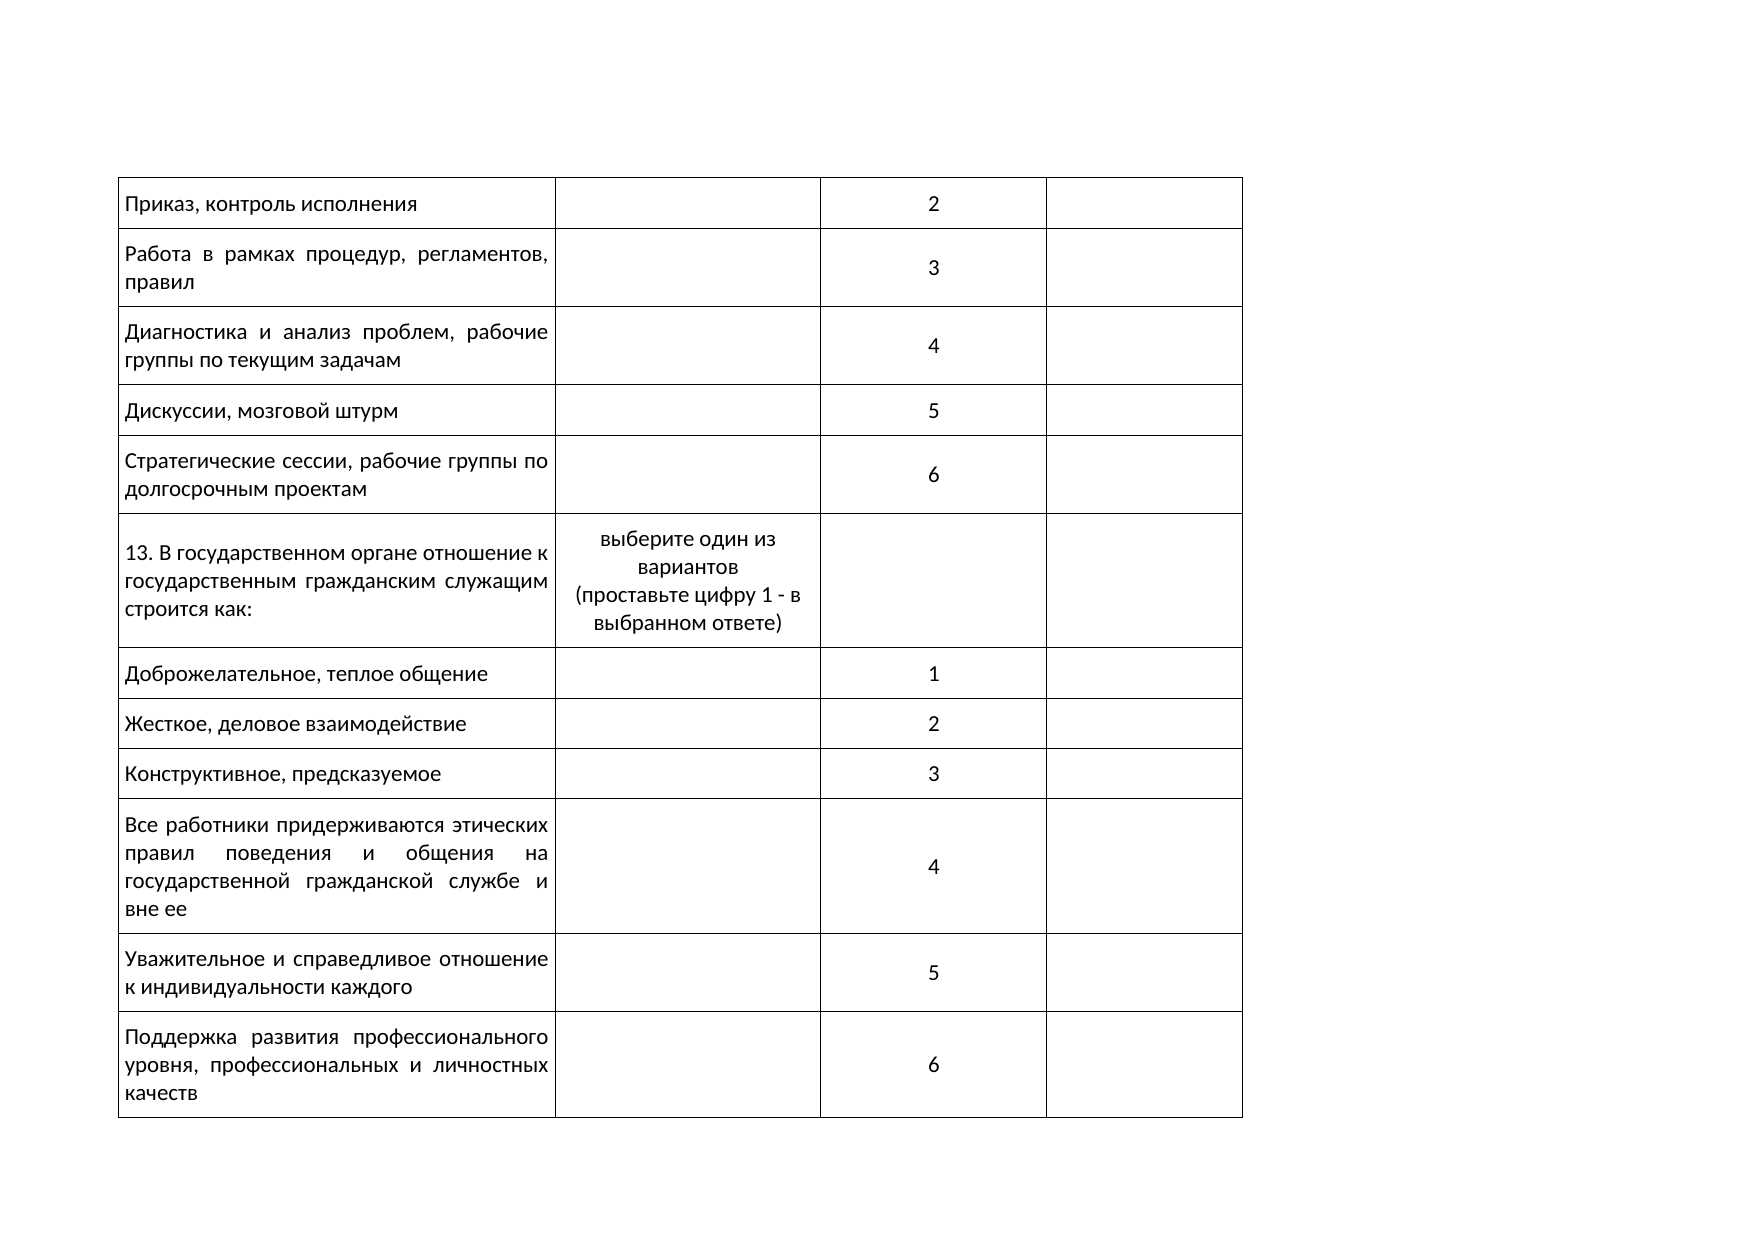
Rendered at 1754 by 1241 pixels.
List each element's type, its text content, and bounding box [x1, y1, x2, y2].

table_cell [556, 799, 820, 932]
table_cell [556, 178, 820, 227]
table_cell [1047, 699, 1242, 748]
table_cell Доброжелательное, теплое общение [119, 648, 555, 697]
table_cell 4 [821, 799, 1046, 932]
table_cell [1047, 229, 1242, 306]
table_cell Работа в рамках процедур, регламентов, правил [119, 229, 555, 306]
table_cell 6 [821, 436, 1046, 513]
table_cell [1047, 934, 1242, 1011]
table_cell [1047, 178, 1242, 227]
table_cell 2 [821, 699, 1046, 748]
table_cell Дискуссии, мозговой штурм [119, 385, 555, 434]
table_cell [556, 749, 820, 798]
table_cell выберите один из вариантов (проставьте цифру 1 - в выбранном ответе) [556, 514, 820, 647]
table_cell 6 [821, 1012, 1046, 1117]
table_cell 3 [821, 229, 1046, 306]
table_cell [1047, 385, 1242, 434]
table_cell [1047, 749, 1242, 798]
table_cell [1047, 799, 1242, 932]
table_cell Приказ, контроль исполнения [119, 178, 555, 227]
table_cell [556, 648, 820, 697]
table_cell [556, 436, 820, 513]
table_cell [1047, 1012, 1242, 1117]
table_cell Все работники придерживаются этических правил поведения и общения на государственной гражданской службе и вне ее [119, 799, 555, 932]
table_cell [556, 699, 820, 748]
table_cell [556, 307, 820, 384]
table_cell Стратегические сессии, рабочие группы по долгосрочным проектам [119, 436, 555, 513]
table_cell [556, 1012, 820, 1117]
table_cell [1047, 648, 1242, 697]
table_cell 5 [821, 934, 1046, 1011]
table_cell Поддержка развития профессионального уровня, профессиональных и личностных качеств [119, 1012, 555, 1117]
table_cell [1047, 307, 1242, 384]
table_cell [556, 229, 820, 306]
table_cell 1 [821, 648, 1046, 697]
table_cell 2 [821, 178, 1046, 227]
table_cell 5 [821, 385, 1046, 434]
table_cell 4 [821, 307, 1046, 384]
table_cell 13. В государственном органе отношение к государственным гражданским служащим строится как: [119, 514, 555, 647]
table_cell [556, 385, 820, 434]
table_cell [556, 934, 820, 1011]
table_cell [1047, 436, 1242, 513]
table_cell 3 [821, 749, 1046, 798]
table_cell [821, 514, 1046, 647]
table_cell Диагностика и анализ проблем, рабочие группы по текущим задачам [119, 307, 555, 384]
table_cell Конструктивное, предсказуемое [119, 749, 555, 798]
table_cell Уважительное и справедливое отношение к индивидуальности каждого [119, 934, 555, 1011]
table_cell Жесткое, деловое взаимодействие [119, 699, 555, 748]
table_cell [1047, 514, 1242, 647]
